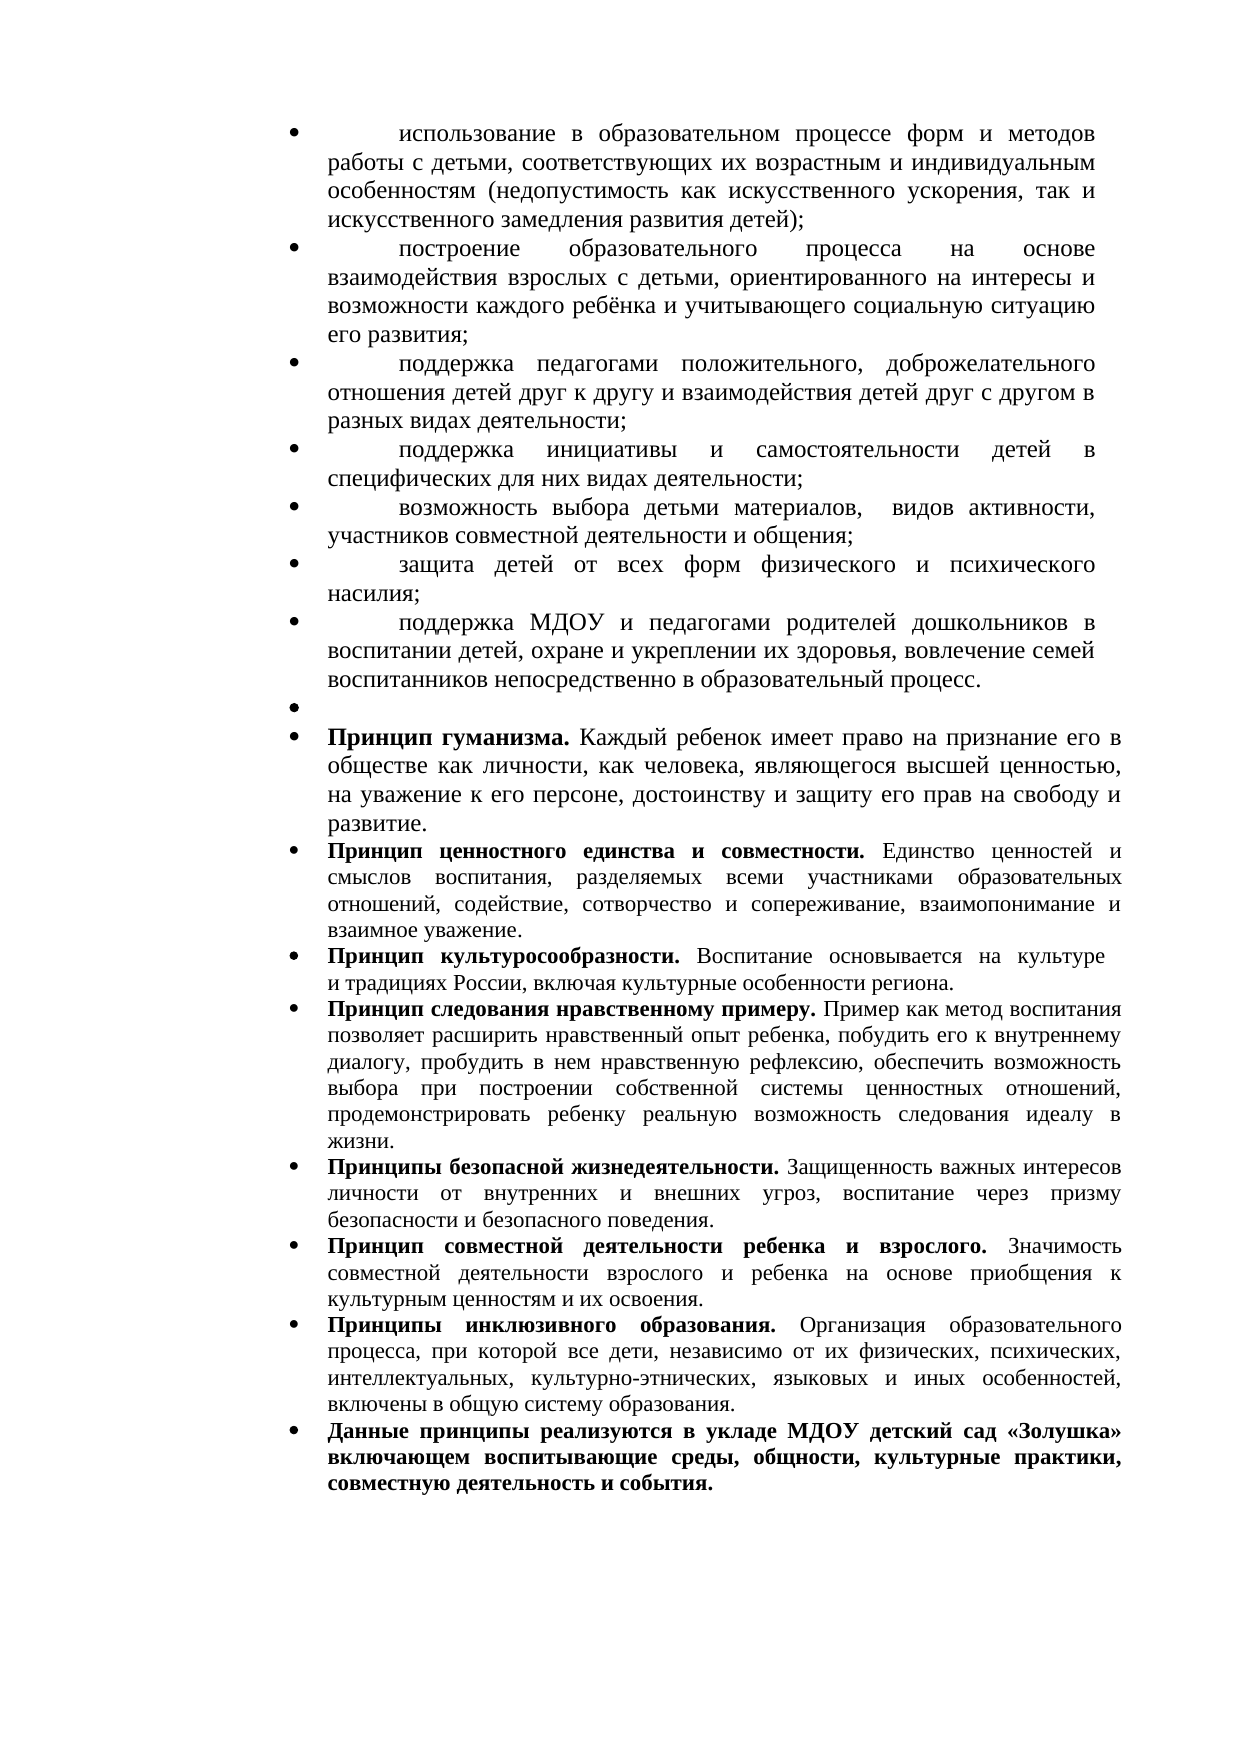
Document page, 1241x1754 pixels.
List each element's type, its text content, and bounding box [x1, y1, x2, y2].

list построение образовательного процесса на основе взаимодействия взрослых с детьми, ориентированного на интересы и возможности каждого ребёнка и учитывающего социальную ситуацию его развития; [290, 233, 1096, 348]
list возможность выбора детьми материалов, видов активности, участников совместной деятельности и общения; [290, 492, 1096, 549]
list Принцип следования нравственному примеру. Пример как метод воспитания позволяет расширить нравственный опыт ребенка, побудить его к внутреннему диалогу, пробудить в нем нравственную рефлексию, обеспечить возможность выбора при построении собственной системы ценностных отношений, продемонстрировать ребенку реальную возможность следования идеалу в жизни. [290, 995, 1122, 1153]
list Принципы инклюзивного образования. Организация образовательного процесса, при которой все дети, независимо от их физических, психических, интеллектуальных, культурно-этнических, языковых и иных особенностей, включены в общую систему образования. [290, 1311, 1122, 1417]
list поддержка педагогами положительного, доброжелательного отношения детей друг к другу и взаимодействия детей друг с другом в разных видах деятельности; [290, 348, 1096, 434]
list Принцип культуросообразности. Воспитание основывается на культуре и традициях России, включая культурные особенности региона. [290, 942, 1122, 995]
list Данные принципы реализуются в укладе МДОУ детский сад «Золушка» включающем воспитывающие среды, общности, культурные практики, совместную деятельность и события. [290, 1417, 1122, 1496]
list Принцип гуманизма. Каждый ребенок имеет право на признание его в обществе как личности, как человека, являющегося высшей ценностью, на уважение к его персоне, достоинству и защиту его прав на свободу и развитие. [290, 722, 1122, 837]
list защита детей от всех форм физического и психического насилия; [290, 549, 1096, 607]
list использование в образовательном процессе форм и методов работы с детьми, соответствующих их возрастным и индивидуальным особенностям (недопустимость как искусственного ускорения, так и искусственного замедления развития детей); [290, 118, 1096, 233]
list Принцип совместной деятельности ребенка и взрослого. Значимость совместной деятельности взрослого и ребенка на основе приобщения к культурным ценностям и их освоения. [290, 1232, 1122, 1311]
list поддержка МДОУ и педагогами родителей дошкольников в воспитании детей, охране и укреплении их здоровья, вовлечение семей воспитанников непосредственно в образовательный процесс. [290, 607, 1096, 693]
list Принцип ценностного единства и совместности. Единство ценностей и смыслов воспитания, разделяемых всеми участниками образовательных отношений, содействие, сотворчество и сопереживание, взаимопонимание и взаимное уважение. [290, 837, 1122, 942]
list поддержка инициативы и самостоятельности детей в специфических для них видах деятельности; [290, 434, 1096, 492]
list Принципы безопасной жизнедеятельности. Защищенность важных интересов личности от внутренних и внешних угроз, воспитание через призму безопасности и безопасного поведения. [290, 1153, 1122, 1232]
